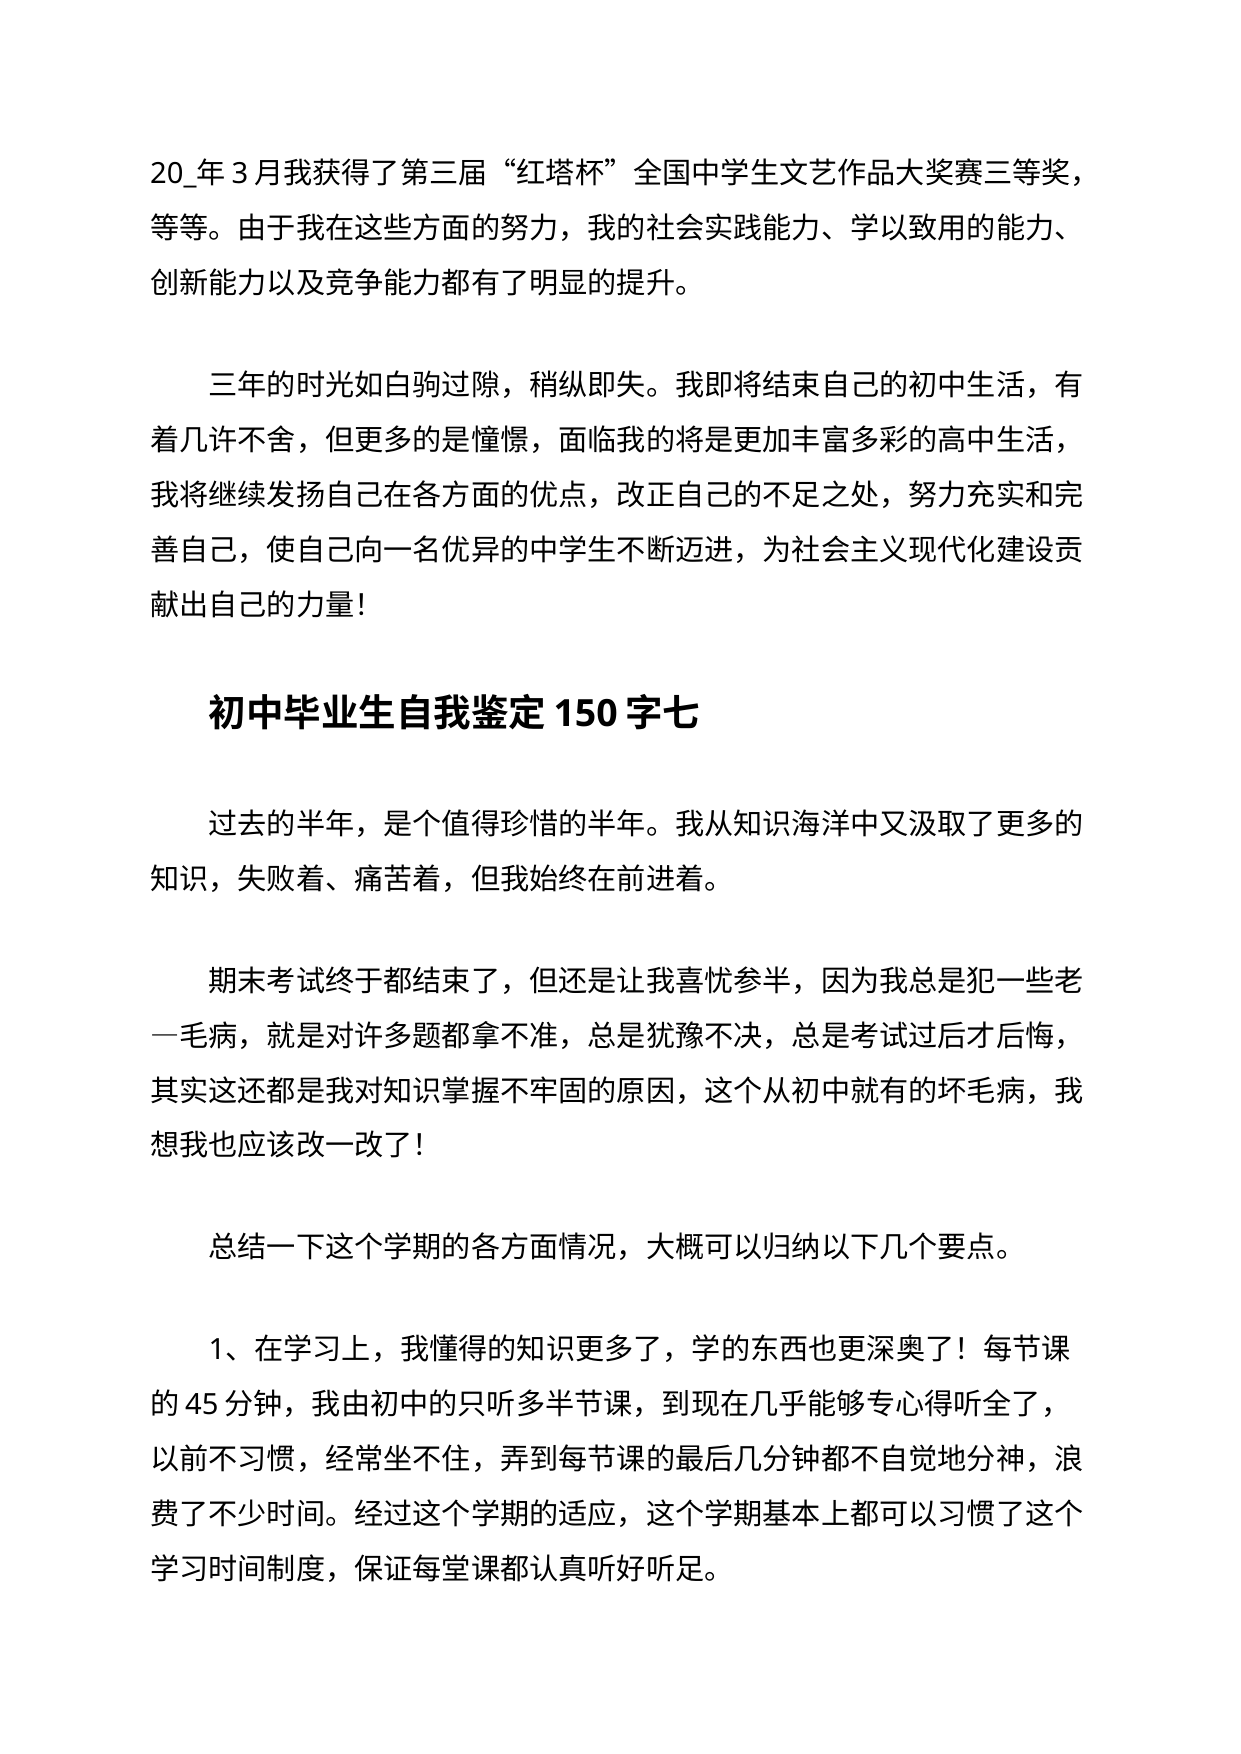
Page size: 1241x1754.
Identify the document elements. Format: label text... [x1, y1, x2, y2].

text 初中毕业生自我鉴定150字七 [150, 683, 1090, 737]
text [150, 150, 1090, 302]
text 三年的时光如白驹过隙，稍纵即失。我即将结束自己的初中生活，有着几许不舍，但更多的是憧憬，面临我的将是更加丰富多彩的高中生活，我将继续发扬自己在各方面的优点，改正自己的不足之处，努力充实和完善自己，使自己向一名优异的中学生不断迈进，为社会主义现代化建设贡献出自己的力量！ [150, 362, 1090, 623]
text 1、在学习上，我懂得的知识更多了，学的东西也更深奥了！每节课的45分钟，我由初中的只听多半节课，到现在几乎能够专心得听全了，以前不习惯，经常坐不住，弄到每节课的最后几分钟都不自觉地分神，浪费了不少时间。经过这个学期的适应，这个学期基本上都可以习惯了这个学习时间制度，保证每堂课都认真听好听足。 [150, 1326, 1090, 1588]
text 过去的半年，是个值得珍惜的半年。我从知识海洋中又汲取了更多的知识，失败着、痛苦着，但我始终在前进着。 [150, 801, 1090, 898]
text 总结一下这个学期的各方面情况，大概可以归纳以下几个要点。 [150, 1224, 1090, 1266]
text 期末考试终于都结束了，但还是让我喜忧参半，因为我总是犯一些老—毛病，就是对许多题都拿不准，总是犹豫不决，总是考试过后才后悔，其实这还都是我对知识掌握不牢固的原因，这个从初中就有的坏毛病，我想我也应该改一改了！ [150, 957, 1090, 1164]
